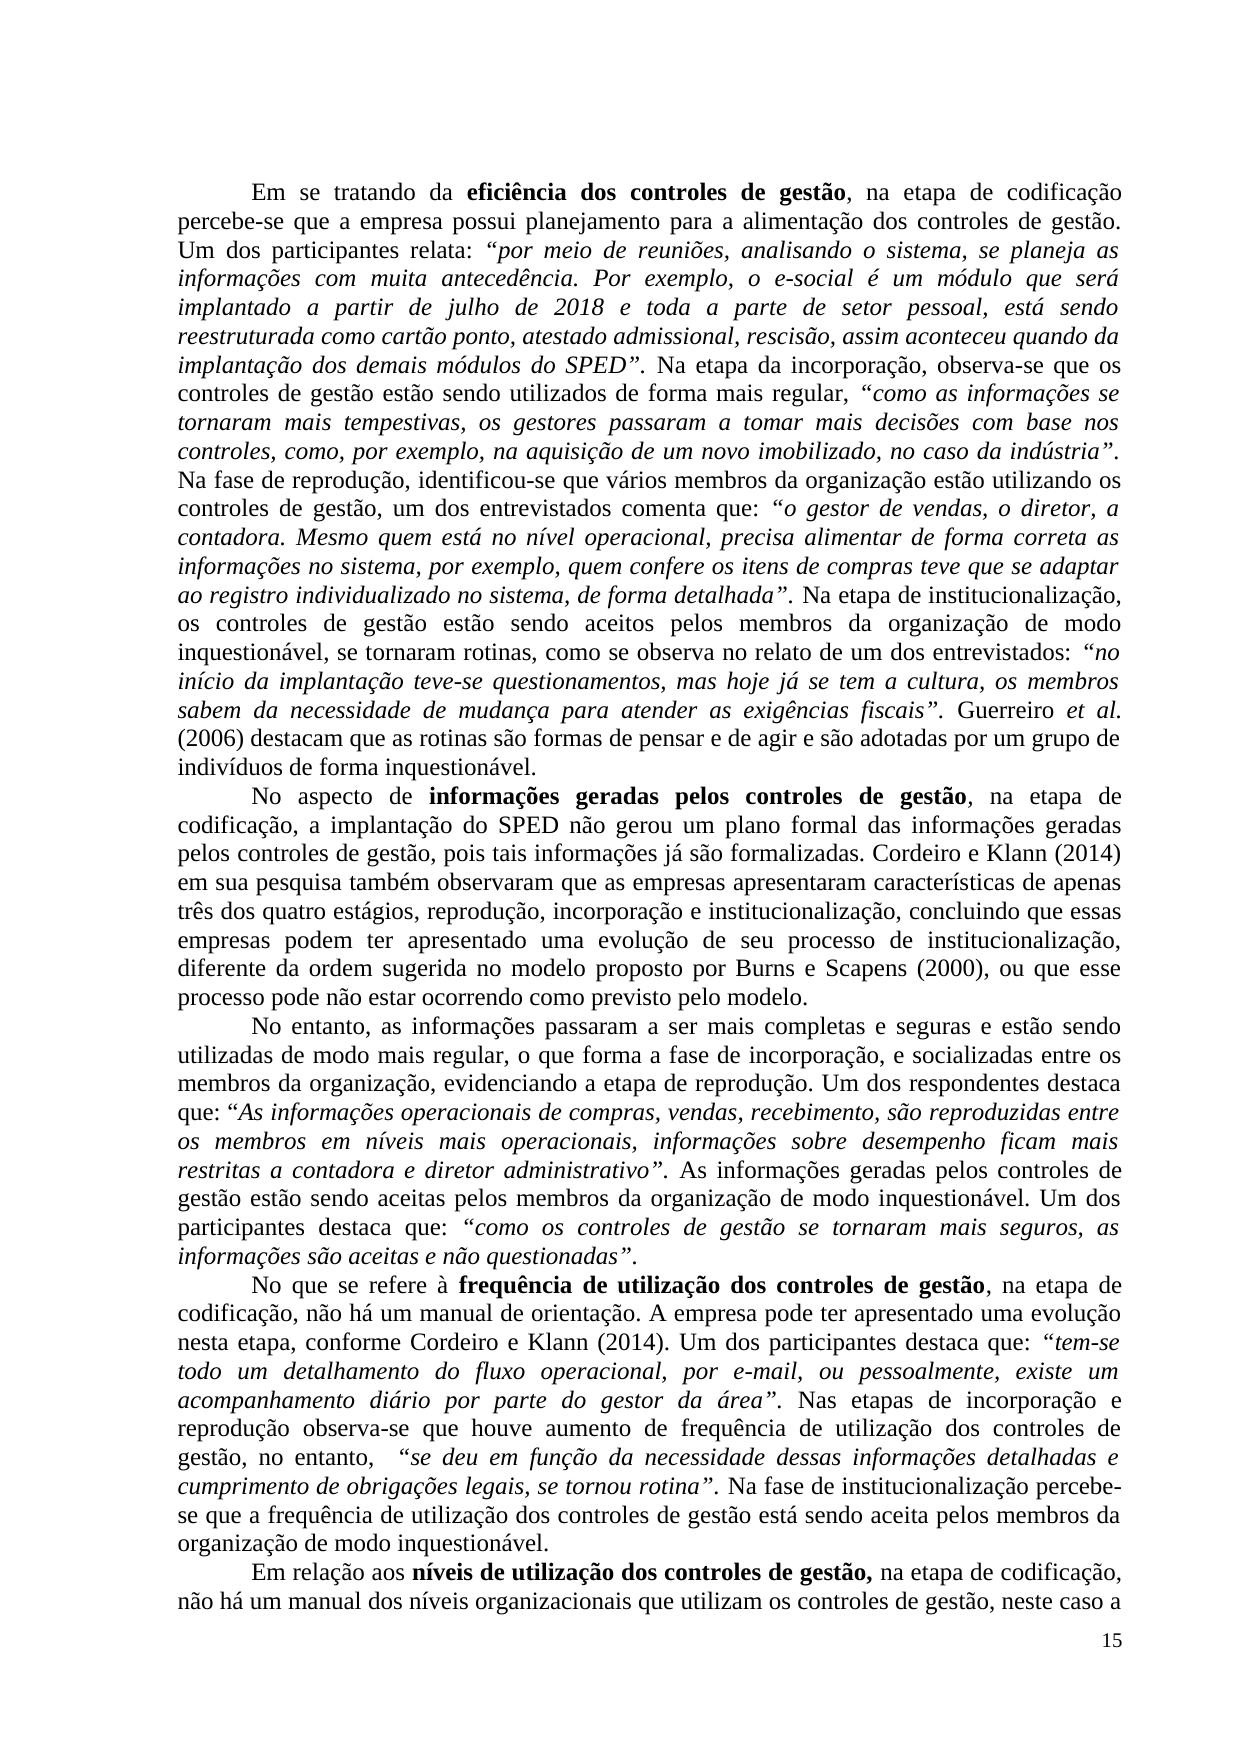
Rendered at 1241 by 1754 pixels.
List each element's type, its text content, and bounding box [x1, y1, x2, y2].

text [177, 1557, 1122, 1615]
text No aspecto de informações geradas pelos controles de gestão, na etapa de codificação, a implantação do SPED não gerou um plano formal das informações geradas pelos controles de gestão, pois tais informações já são formalizadas. Cordeiro e Klann (2014) em sua pesquisa também observaram que as empresas apresentaram características de apenas três dos quatro estágios, reprodução, incorporação e institucionalização, concluindo que essas empresas podem ter apresentado uma evolução de seu processo de institucionalização, diferente da ordem sugerida no modelo proposto por Burns e Scapens (2000), ou que esse processo pode não estar ocorrendo como previsto pelo modelo. [177, 781, 1122, 1011]
text Em se tratando da eficiência dos controles de gestão, na etapa de codificação percebe-se que a empresa possui planejamento para a alimentação dos controles de gestão. Um dos participantes relata: “por meio de reuniões, analisando o sistema, se planeja as informações com muita antecedência. Por exemplo, o e-social é um módulo que será implantado a partir de julho de 2018 e toda a parte de setor pessoal, está sendo reestruturada como cartão ponto, atestado admissional, rescisão, assim aconteceu quando da implantação dos demais módulos do SPED”. Na etapa da incorporação, observa-se que os controles de gestão estão sendo utilizados de forma mais regular, “como as informações se tornaram mais tempestivas, os gestores passaram a tomar mais decisões com base nos controles, como, por exemplo, na aquisição de um novo imobilizado, no caso da indústria”. Na fase de reprodução, identificou-se que vários membros da organização estão utilizando os controles de gestão, um dos entrevistados comenta que: “o gestor de vendas, o diretor, a contadora. Mesmo quem está no nível operacional, precisa alimentar de forma correta as informações no sistema, por exemplo, quem confere os itens de compras teve que se adaptar ao registro individualizado no sistema, de forma detalhada”. Na etapa de institucionalização, os controles de gestão estão sendo aceitos pelos membros da organização de modo inquestionável, se tornaram rotinas, como se observa no relato de um dos entrevistados: “no início da implantação teve-se questionamentos, mas hoje já se tem a cultura, os membros sabem da necessidade de mudança para atender as exigências fiscais”. Guerreiro et al. (2006) destacam que as rotinas são formas de pensar e de agir e são adotadas por um grupo de indivíduos de forma inquestionável. [177, 177, 1122, 781]
text No que se refere à frequência de utilização dos controles de gestão, na etapa de codificação, não há um manual de orientação. A empresa pode ter apresentado uma evolução nesta etapa, conforme Cordeiro e Klann (2014). Um dos participantes destaca que: “tem-se todo um detalhamento do fluxo operacional, por e-mail, ou pessoalmente, existe um acompanhamento diário por parte do gestor da área”. Nas etapas de incorporação e reprodução observa-se que houve aumento de frequência de utilização dos controles de gestão, no entanto, “se deu em função da necessidade dessas informações detalhadas e cumprimento de obrigações legais, se tornou rotina”. Na fase de institucionalização percebe-se que a frequência de utilização dos controles de gestão está sendo aceita pelos membros da organização de modo inquestionável. [177, 1270, 1122, 1557]
text No entanto, as informações passaram a ser mais completas e seguras e estão sendo utilizadas de modo mais regular, o que forma a fase de incorporação, e socializadas entre os membros da organização, evidenciando a etapa de reprodução. Um dos respondentes destaca que: “As informações operacionais de compras, vendas, recebimento, são reproduzidas entre os membros em níveis mais operacionais, informações sobre desempenho ficam mais restritas a contadora e diretor administrativo”. As informações geradas pelos controles de gestão estão sendo aceitas pelos membros da organização de modo inquestionável. Um dos participantes destaca que: “como os controles de gestão se tornaram mais seguros, as informações são aceitas e não questionadas”. [177, 1011, 1122, 1270]
